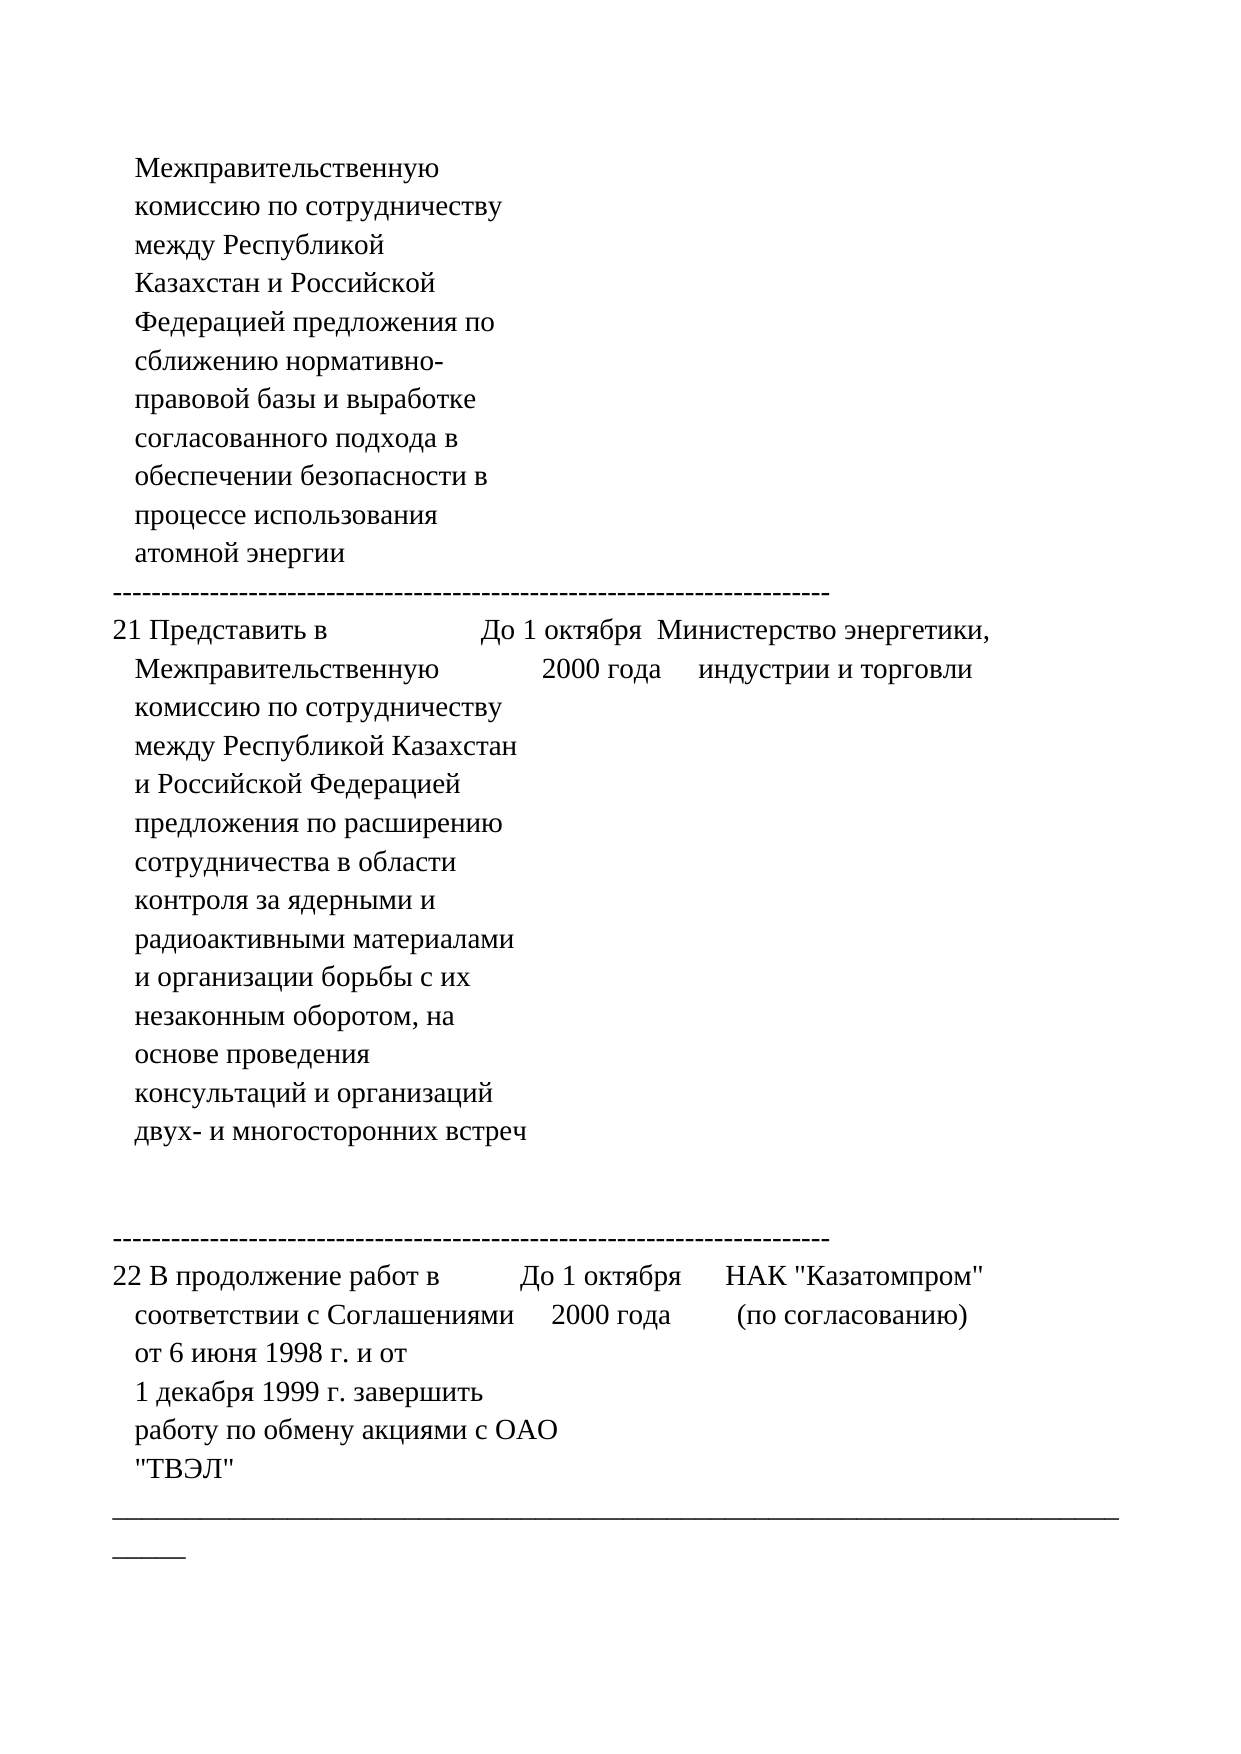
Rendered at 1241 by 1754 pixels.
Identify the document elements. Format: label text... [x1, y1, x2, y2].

text комиссию по сотрудничеству [112, 689, 1128, 723]
text контроля за ядерными и [112, 882, 1128, 916]
text двух- и многосторонних встреч [112, 1113, 1128, 1147]
text согласованного подхода в [112, 420, 1128, 453]
text соответствии с Соглашениями 2000 года (по согласованию) [112, 1297, 1128, 1330]
text -------------------------------------------------------------------------- [112, 1220, 1128, 1253]
text Казахстан и Российской [112, 266, 1128, 299]
text сближению нормативно- [112, 343, 1128, 376]
text между Республикой [112, 227, 1128, 261]
text -------------------------------------------------------------------------- [112, 574, 1128, 607]
text работу по обмену акциями с ОАО [112, 1412, 1128, 1446]
text 21 Представить в До 1 октября Министерство энергетики, [112, 612, 1128, 646]
text правовой базы и выработке [112, 381, 1128, 415]
text процессе использования [112, 497, 1128, 530]
text радиоактивными материалами [112, 921, 1128, 954]
text комиссию по сотрудничеству [112, 188, 1128, 222]
text основе проведения [112, 1036, 1128, 1070]
text __________________________________________________________________________ [112, 1489, 1128, 1562]
text обеспечении безопасности в [112, 458, 1128, 492]
text незаконным оборотом, на [112, 998, 1128, 1031]
text предложения по расширению [112, 805, 1128, 839]
text атомной энергии [112, 535, 1128, 569]
text между Республикой Казахстан [112, 728, 1128, 762]
text и Российской Федерацией [112, 767, 1128, 800]
text Межправительственную [112, 150, 1128, 183]
text 1 декабря 1999 г. завершить [112, 1374, 1128, 1407]
text от 6 июня 1998 г. и от [112, 1335, 1128, 1369]
text сотрудничества в области [112, 844, 1128, 877]
text Федерацией предложения по [112, 304, 1128, 338]
text консультаций и организаций [112, 1075, 1128, 1108]
text "ТВЭЛ" [112, 1451, 1128, 1484]
text 22 В продолжение работ в До 1 октября НАК "Казатомпром" [112, 1258, 1128, 1292]
text Межправительственную 2000 года индустрии и торговли [112, 651, 1128, 684]
text и организации борьбы с их [112, 959, 1128, 993]
